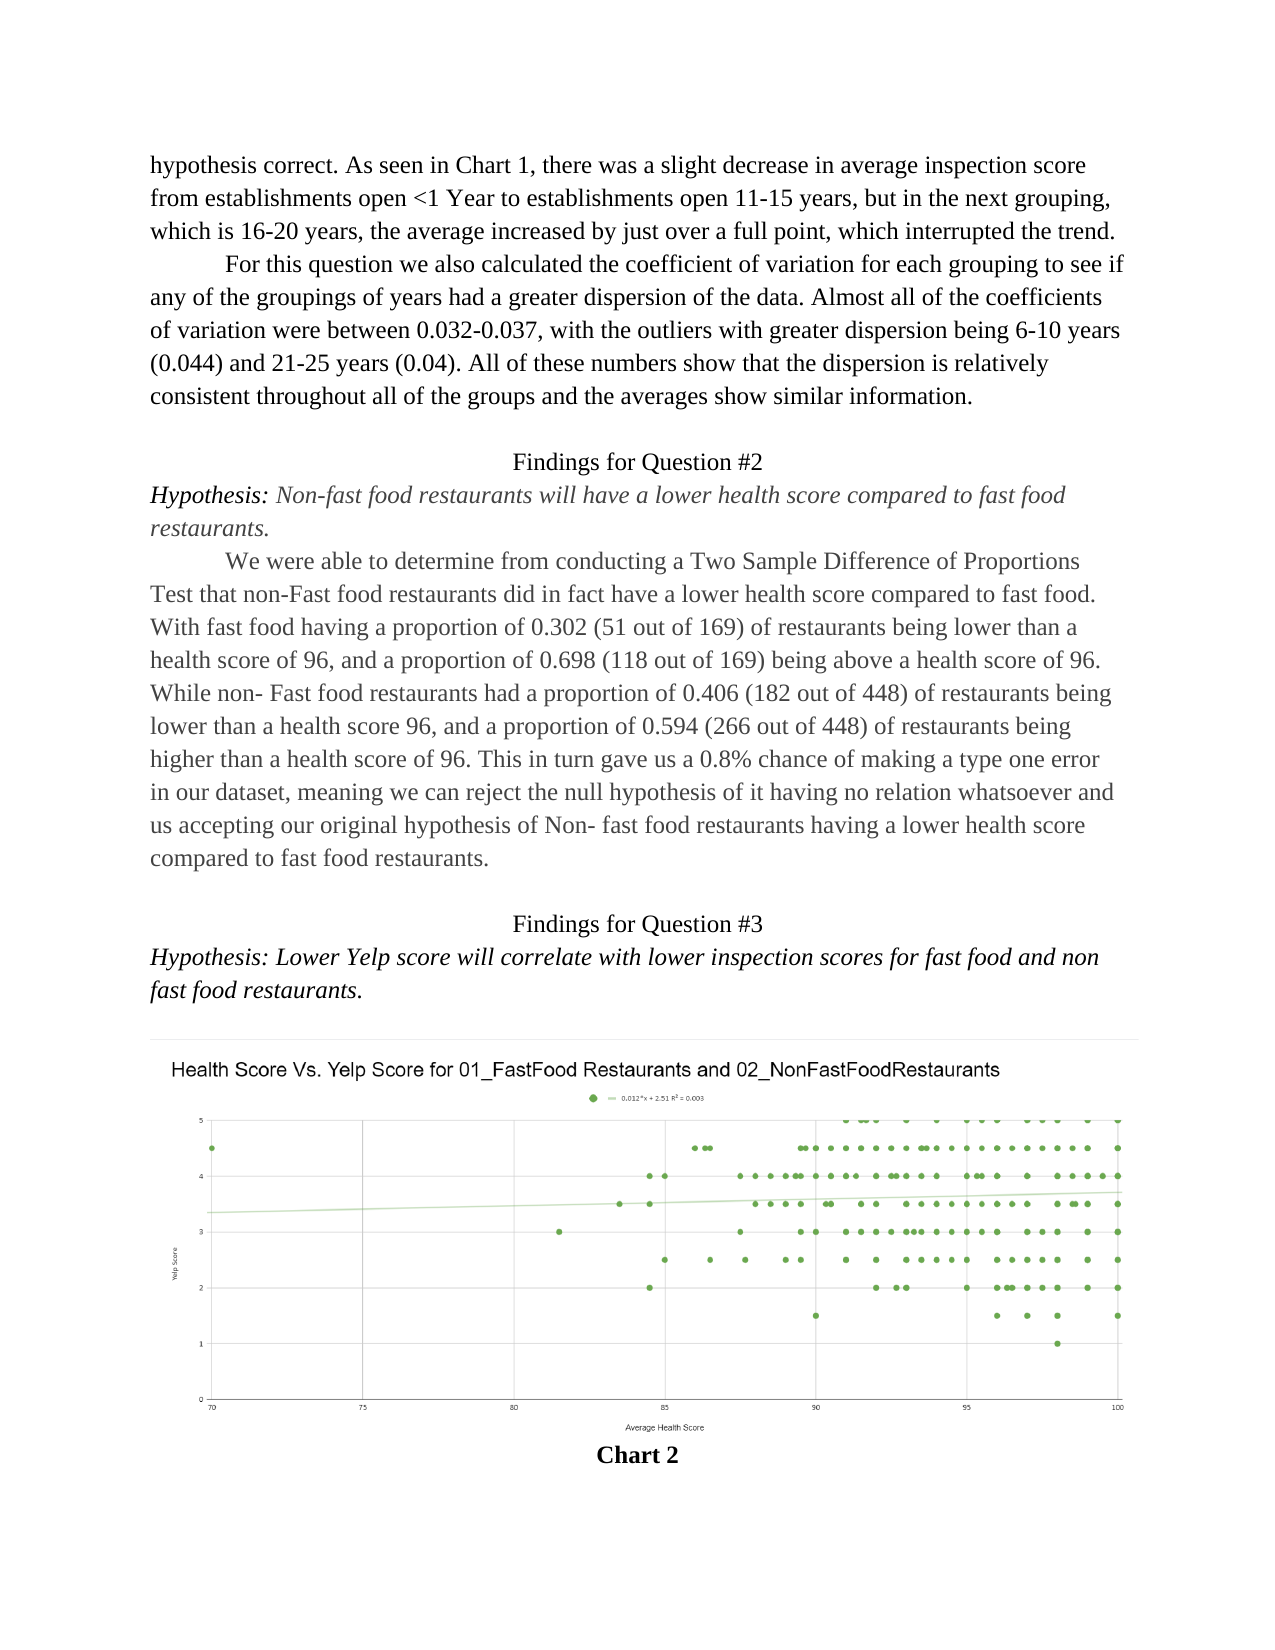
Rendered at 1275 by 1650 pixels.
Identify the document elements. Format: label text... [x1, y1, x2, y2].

picture [150, 1038, 1139, 1437]
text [150, 150, 1125, 245]
text Chart 2 [150, 1441, 1125, 1469]
text Findings for Question #2 [150, 447, 1125, 476]
text For this question we also calculated the coefficient of variation for each grouping to see if any of the groupings of years had a greater dispersion of the data. Almost all of the coefficients of variation were between 0.032-0.037, with the outliers with greater dispersion being 6-10 years (0.044) and 21-25 years (0.04). All of these numbers show that the dispersion is relatively consistent throughout all of the groups and the averages show similar information. [150, 249, 1125, 410]
text Findings for Question #3 [150, 909, 1125, 938]
text Hypothesis: Non-fast food restaurants will have a lower health score compared to fast food restaurants. [150, 480, 1125, 542]
text We were able to determine from conducting a Two Sample Difference of Proportions Test that non-Fast food restaurants did in fact have a lower health score compared to fast food. With fast food having a proportion of 0.302 (51 out of 169) of restaurants being lower than a health score of 96, and a proportion of 0.698 (118 out of 169) being above a health score of 96. While non- Fast food restaurants had a proportion of 0.406 (182 out of 448) of restaurants being lower than a health score 96, and a proportion of 0.594 (266 out of 448) of restaurants being higher than a health score of 96. This in turn gave us a 0.8% chance of making a type one error in our dataset, meaning we can reject the null hypothesis of it having no relation whatsoever and us accepting our original hypothesis of Non- fast food restaurants having a lower health score compared to fast food restaurants. [150, 546, 1125, 872]
text Hypothesis: Lower Yelp score will correlate with lower inspection scores for fast food and non fast food restaurants. [150, 942, 1125, 1004]
